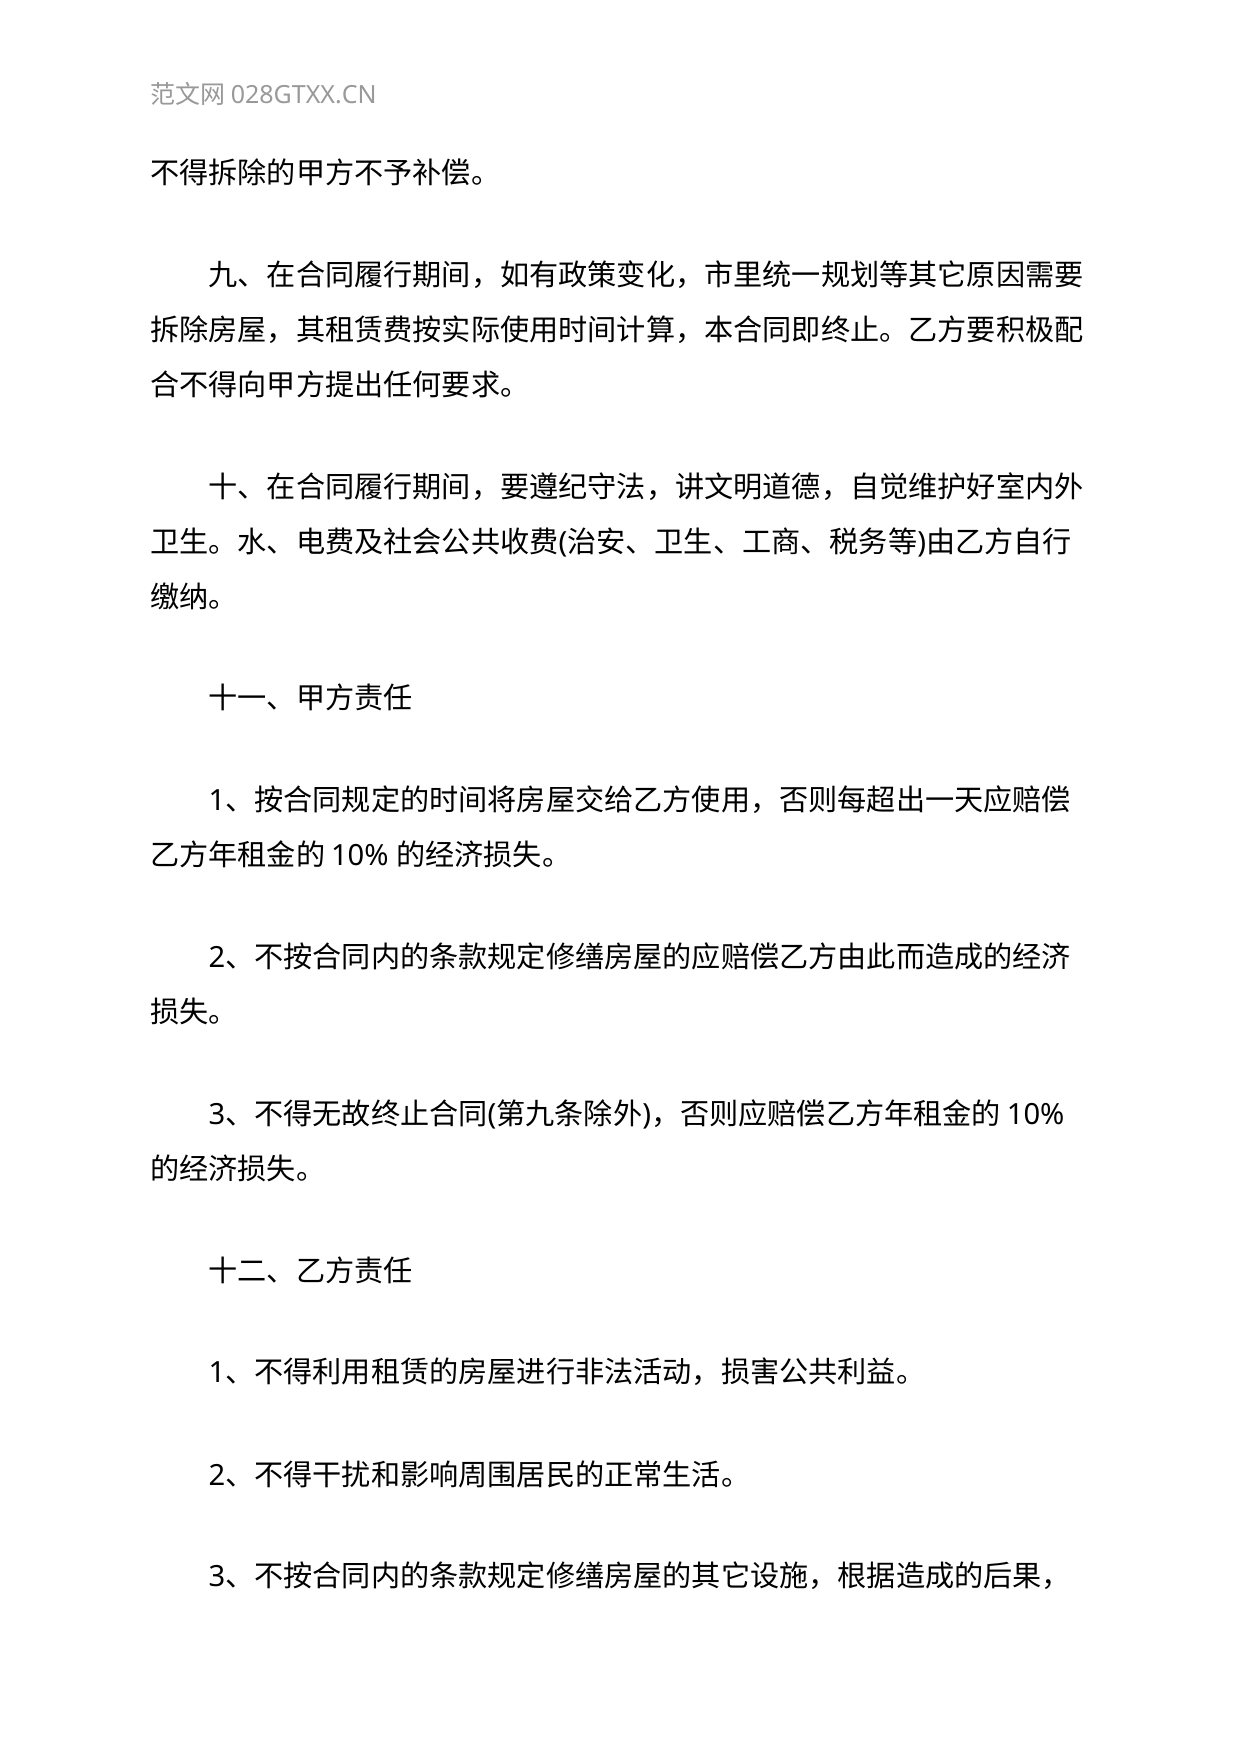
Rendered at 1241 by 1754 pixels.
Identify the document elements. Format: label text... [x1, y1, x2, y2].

text 九、在合同履行期间，如有政策变化，市里统一规划等其它原因需要拆除房屋，其租赁费按实际使用时间计算，本合同即终止。乙方要积极配合不得向甲方提出任何要求。 [150, 252, 1090, 404]
text 十二、乙方责任 [150, 1247, 1090, 1289]
text 1、不得利用租赁的房屋进行非法活动，损害公共利益。 [150, 1349, 1090, 1391]
text 2、不按合同内的条款规定修缮房屋的应赔偿乙方由此而造成的经济损失。 [150, 934, 1090, 1031]
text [150, 150, 1090, 192]
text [150, 1553, 1090, 1595]
text 3、不得无故终止合同(第九条除外)，否则应赔偿乙方年租金的10%的经济损失。 [150, 1091, 1090, 1188]
text 十一、甲方责任 [150, 675, 1090, 717]
text 2、不得干扰和影响周围居民的正常生活。 [150, 1451, 1090, 1493]
text 1、按合同规定的时间将房屋交给乙方使用，否则每超出一天应赔偿乙方年租金的10% 的经济损失。 [150, 777, 1090, 874]
text 十、在合同履行期间，要遵纪守法，讲文明道德，自觉维护好室内外卫生。水、电费及社会公共收费(治安、卫生、工商、税务等)由乙方自行缴纳。 [150, 463, 1090, 616]
